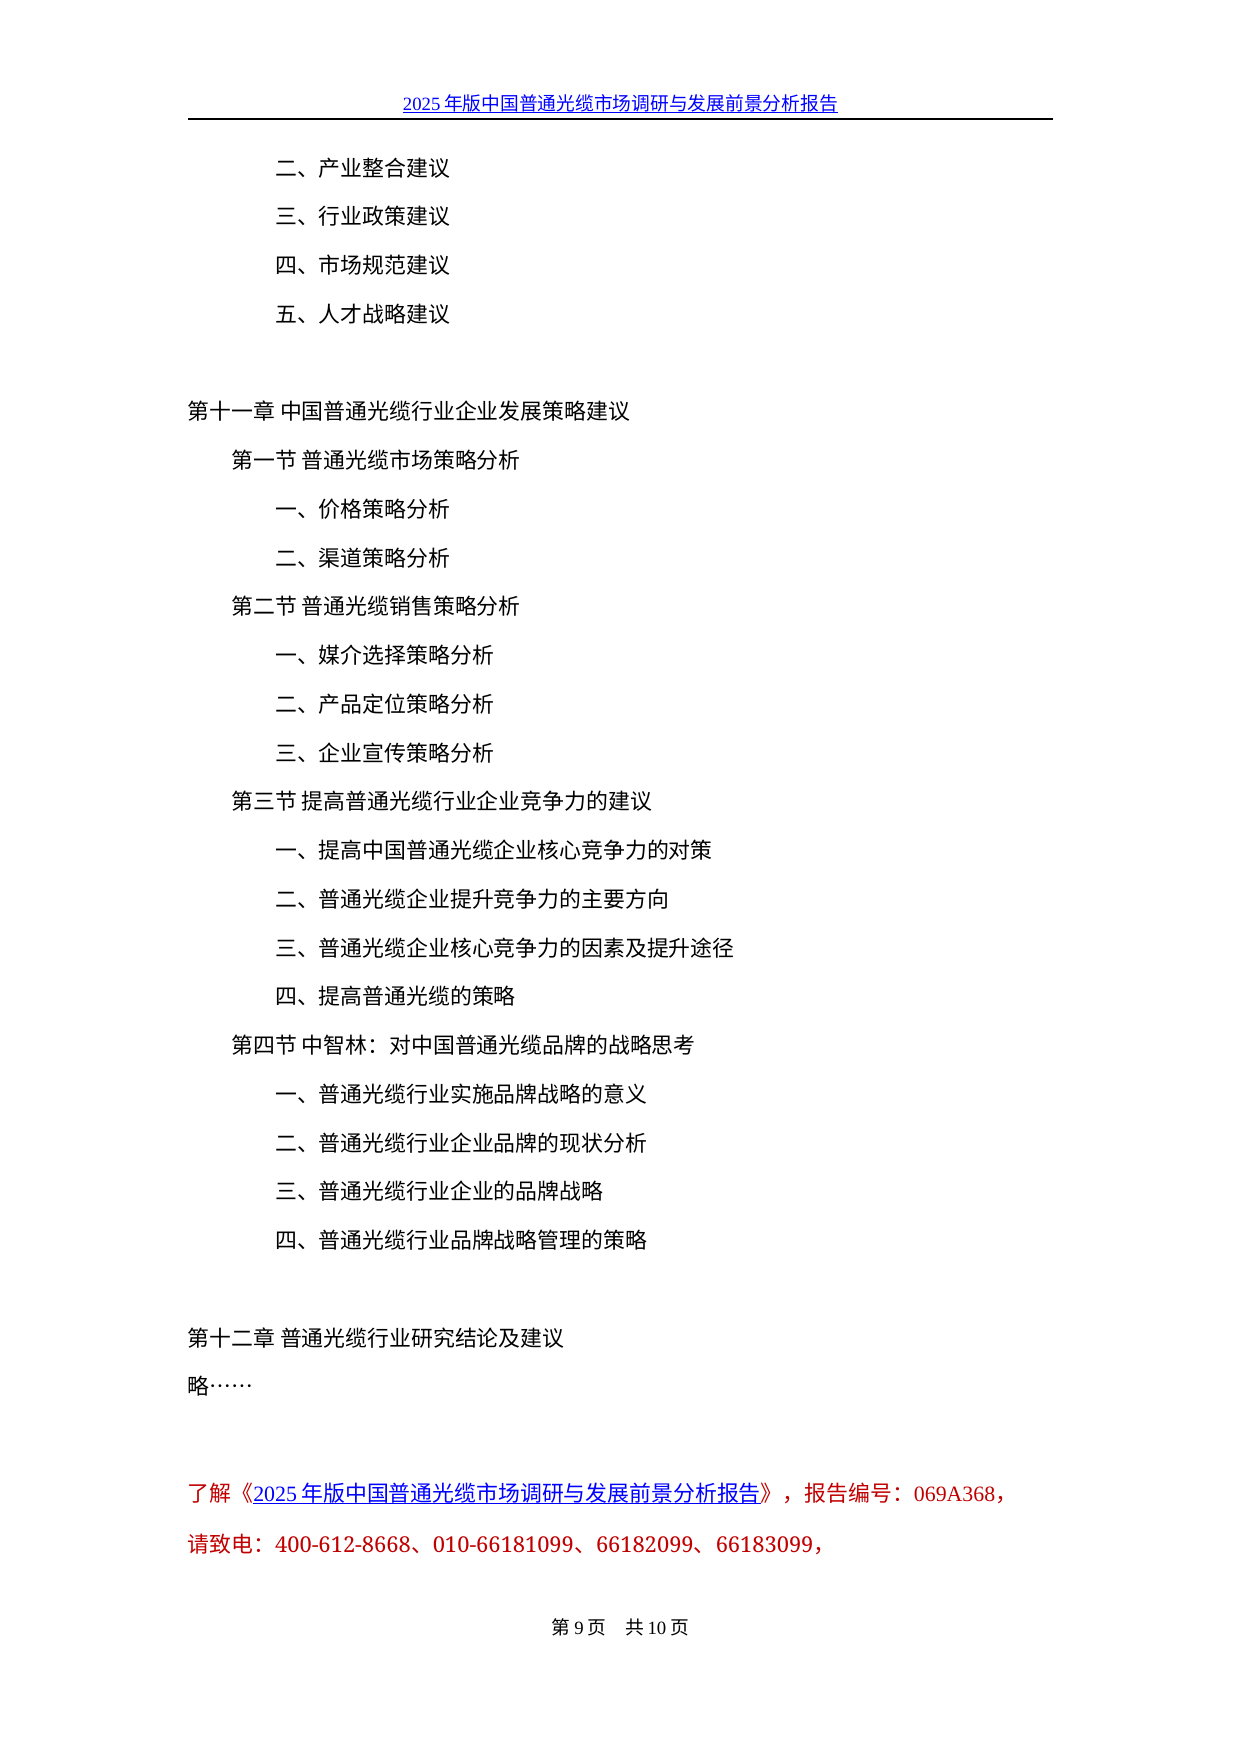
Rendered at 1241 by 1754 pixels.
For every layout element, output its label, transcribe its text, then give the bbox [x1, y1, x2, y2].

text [187, 150, 1053, 1401]
text 请致电：400-612-8668、010-66181099、66182099、66183099， [187, 1527, 1053, 1559]
text 了解《2025年版中国普通光缆市场调研与发展前景分析报告》，报告编号：069A368， [187, 1475, 1053, 1508]
